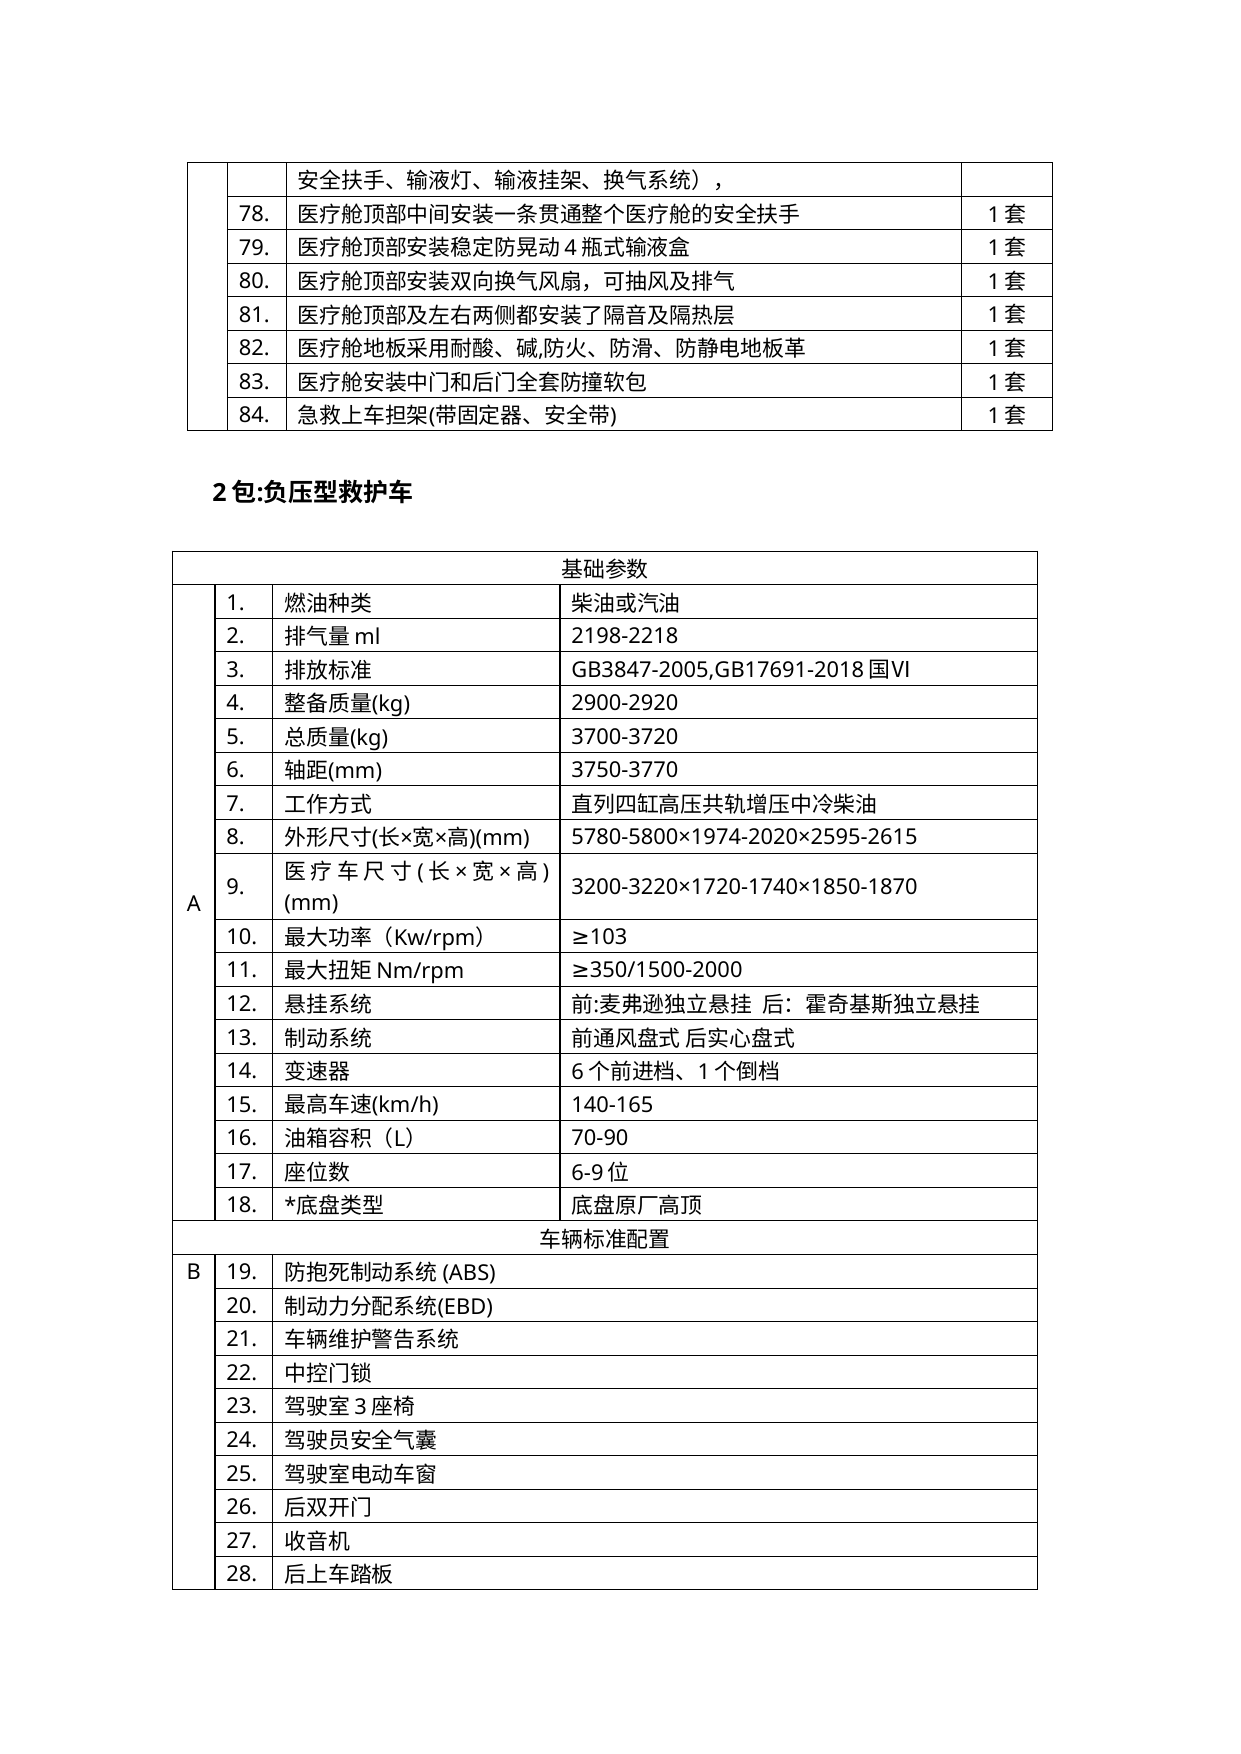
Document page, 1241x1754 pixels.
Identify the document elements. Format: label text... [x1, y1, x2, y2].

table_cell [216, 1020, 272, 1053]
table_cell 医疗舱顶部安装稳定防晃动4瓶式输液盒 [287, 230, 961, 263]
table_cell 6个前进档、1个倒档 [561, 1054, 1037, 1086]
table_cell 驾驶室3座椅 [273, 1389, 1037, 1422]
table_cell 1套 [962, 264, 1052, 296]
table_cell [216, 1054, 272, 1086]
table_cell 1套 [962, 197, 1052, 229]
table_cell 排放标准 [273, 652, 559, 685]
table_cell [216, 1289, 272, 1321]
table_cell 3200-3220×1720-1740×1850-1870 [561, 854, 1037, 918]
table_cell [216, 1389, 272, 1422]
table_cell 1套 [962, 364, 1052, 397]
table_cell [216, 1356, 272, 1388]
table_cell 整备质量(kg) [273, 686, 559, 718]
table_cell GB3847-2005,GB17691-2018国Ⅵ [561, 652, 1037, 685]
table_cell [216, 652, 272, 685]
table_cell 5780-5800×1974-2020×2595-2615 [561, 820, 1037, 852]
table_cell 柴油或汽油 [561, 585, 1037, 618]
table_cell [228, 297, 286, 330]
table_cell [216, 1255, 272, 1287]
table_cell 6-9位 [561, 1154, 1037, 1187]
table_cell [216, 920, 272, 952]
table_cell [216, 686, 272, 718]
table_cell [216, 1154, 272, 1187]
table_cell 1套 [962, 297, 1052, 330]
table_cell 防抱死制动系统 (ABS) [273, 1255, 1037, 1287]
table_cell [216, 1188, 272, 1220]
table_cell 前通风盘式 后实心盘式 [561, 1020, 1037, 1053]
table_cell 1套 [962, 230, 1052, 263]
table_cell 油箱容积（L） [273, 1121, 559, 1153]
table_cell ≥103 [561, 920, 1037, 952]
table_cell 2198-2218 [561, 619, 1037, 651]
table_cell 最高车速(km/h) [273, 1087, 559, 1120]
table_cell ≥350/1500-2000 [561, 953, 1037, 986]
table_cell 排气量ml [273, 619, 559, 651]
table_cell 燃油种类 [273, 585, 559, 618]
table_cell 制动力分配系统(EBD) [273, 1289, 1037, 1321]
table_cell [216, 1423, 272, 1455]
table_cell 变速器 [273, 1054, 559, 1086]
table_cell [216, 585, 272, 618]
table_cell 70-90 [561, 1121, 1037, 1153]
table_cell 座位数 [273, 1154, 559, 1187]
table_cell [216, 820, 272, 852]
table_cell 收音机 [273, 1523, 1037, 1556]
table_cell 车辆维护警告系统 [273, 1322, 1037, 1354]
table_cell [228, 163, 286, 196]
table_cell B [173, 1255, 214, 1589]
table_cell [228, 364, 286, 397]
table_cell 医疗舱顶部安装双向换气风扇，可抽风及排气 [287, 264, 961, 296]
table_cell 中控门锁 [273, 1356, 1037, 1388]
table_cell [228, 230, 286, 263]
table_cell [228, 398, 286, 430]
table_cell [216, 987, 272, 1019]
table_cell [216, 1456, 272, 1489]
table_cell 最大功率（Kw/rpm） [273, 920, 559, 952]
table_cell [216, 953, 272, 986]
table_cell [228, 331, 286, 363]
table_cell 悬挂系统 [273, 987, 559, 1019]
table_cell 2900-2920 [561, 686, 1037, 718]
table_cell 3750-3770 [561, 753, 1037, 785]
table_cell A [173, 585, 214, 1220]
table_cell *底盘类型 [273, 1188, 559, 1220]
table_cell 医疗舱顶部及左右两侧都安装了隔音及隔热层 [287, 297, 961, 330]
table_cell 后双开门 [273, 1490, 1037, 1522]
table_cell 直列四缸高压共轨增压中冷柴油 [561, 786, 1037, 819]
table_cell 医疗舱地板采用耐酸、碱,防火、防滑、防静电地板革 [287, 331, 961, 363]
table_cell 急救上车担架(带固定器、安全带) [287, 398, 961, 430]
table_cell 1套 [962, 331, 1052, 363]
table_cell [228, 264, 286, 296]
table_cell [216, 719, 272, 752]
table_cell 底盘原厂高顶 [561, 1188, 1037, 1220]
table_cell [216, 854, 272, 918]
subtitle 2包:负压型救护车 [187, 458, 1053, 523]
table_cell 后上车踏板 [273, 1557, 1037, 1589]
table_cell [216, 1322, 272, 1354]
table_cell 车辆标准配置 [173, 1221, 1037, 1254]
table_cell 总质量(kg) [273, 719, 559, 752]
table_cell [216, 1557, 272, 1589]
table_cell 驾驶员安全气囊 [273, 1423, 1037, 1455]
table_header 基础参数 [173, 552, 1037, 584]
table_cell 3700-3720 [561, 719, 1037, 752]
table_cell 140-165 [561, 1087, 1037, 1120]
table_cell 制动系统 [273, 1020, 559, 1053]
table_cell 前:麦弗逊独立悬挂 后：霍奇基斯独立悬挂 [561, 987, 1037, 1019]
table_cell [216, 619, 272, 651]
table_cell 外形尺寸(长×宽×高)(mm) [273, 820, 559, 852]
table_cell [228, 197, 286, 229]
table_cell [216, 786, 272, 819]
table_cell 医疗车尺寸(长×宽×高)(mm) [273, 854, 559, 918]
table_cell 医疗舱顶部中间安装一条贯通整个医疗舱的安全扶手 [287, 197, 961, 229]
table_cell [216, 1523, 272, 1556]
table_cell [216, 753, 272, 785]
table_cell [216, 1087, 272, 1120]
table_cell 1套 [962, 163, 1052, 196]
table_cell 医疗舱安装中门和后门全套防撞软包 [287, 364, 961, 397]
table_cell 最大扭矩Nm/rpm [273, 953, 559, 986]
table_cell 轴距(mm) [273, 753, 559, 785]
table_cell 工作方式 [273, 786, 559, 819]
table_cell [216, 1121, 272, 1153]
table_cell 1套 [962, 398, 1052, 430]
table_cell [216, 1490, 272, 1522]
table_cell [287, 163, 961, 196]
table_cell 驾驶室电动车窗 [273, 1456, 1037, 1489]
